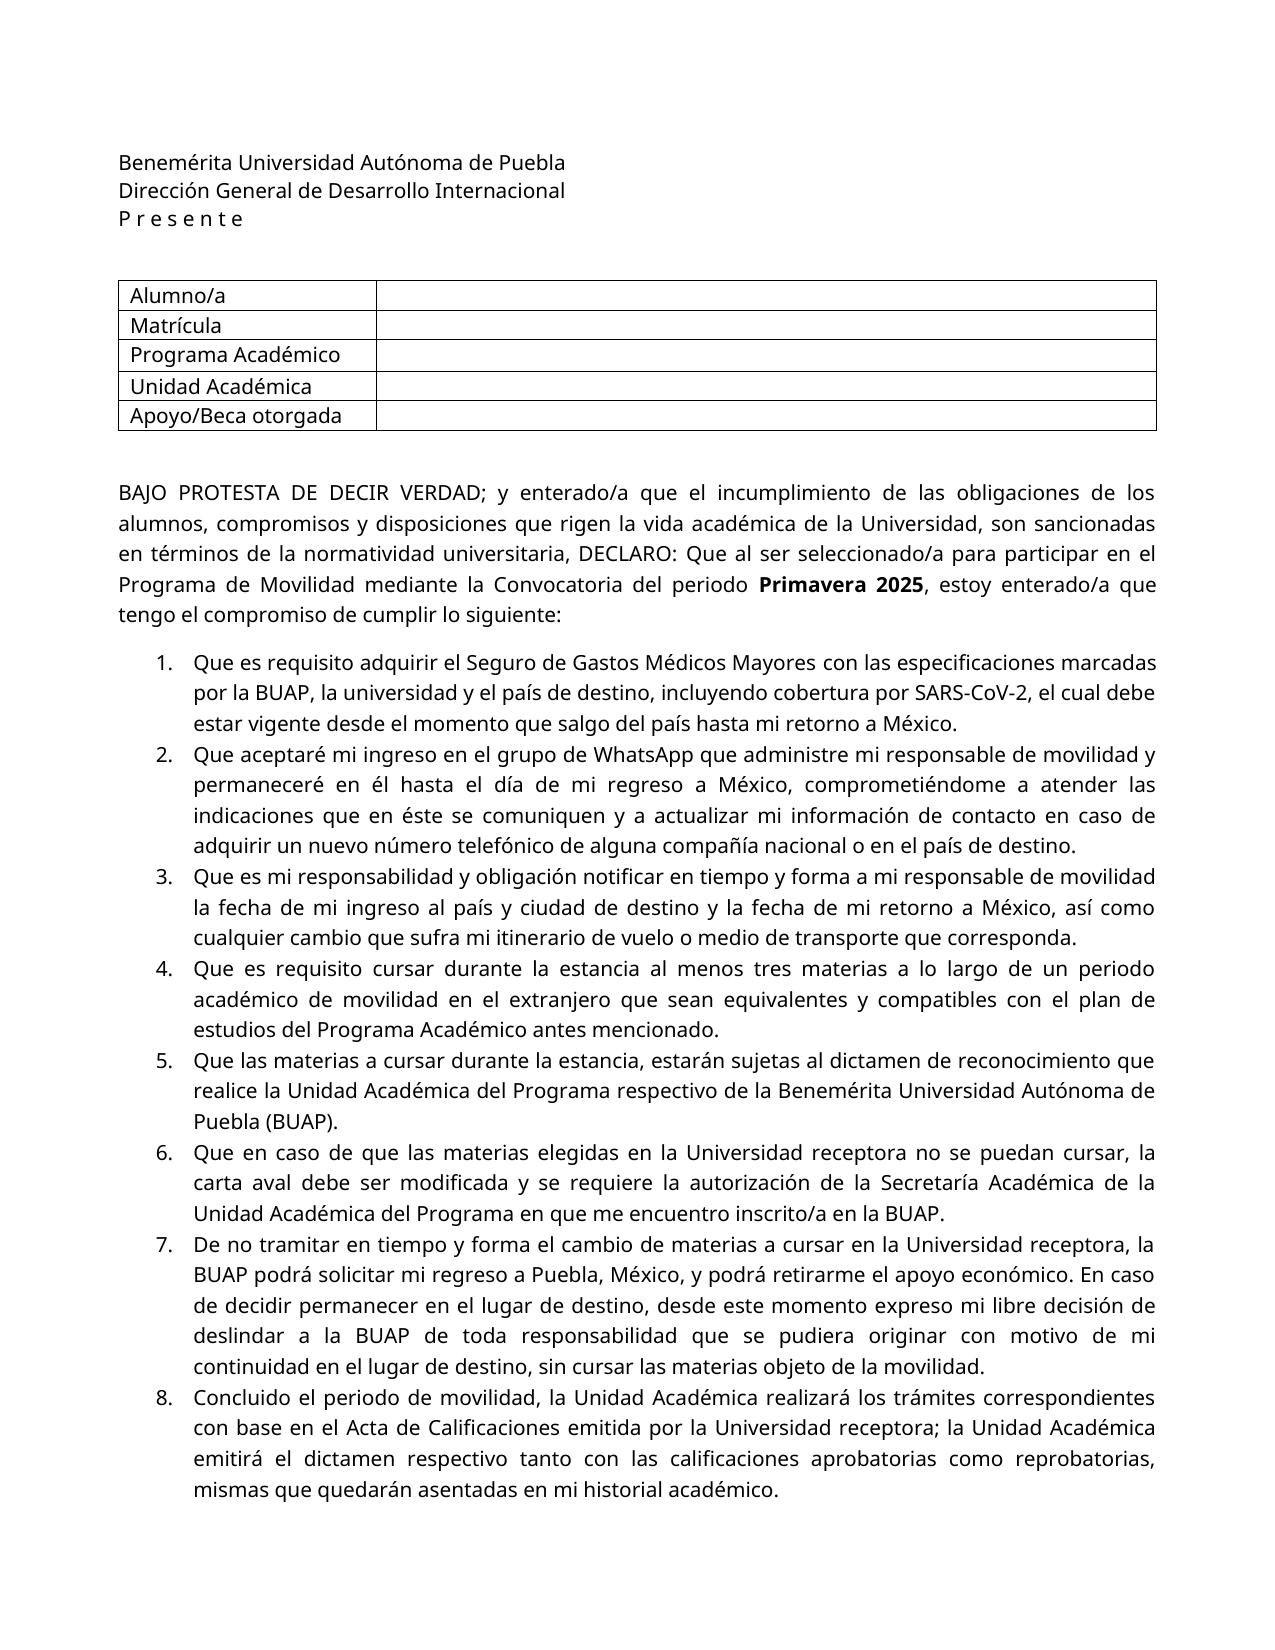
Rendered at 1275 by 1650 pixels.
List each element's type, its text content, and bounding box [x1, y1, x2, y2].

table_header [377, 281, 1156, 310]
list Concluido el periodo de movilidad, la Unidad Académica realizará los trámites correspondientes con base en el Acta de Calificaciones emitida por la Universidad receptora; la Unidad Académica emitirá el dictamen respectivo tanto con las calificaciones aprobatorias como reprobatorias, mismas que quedarán asentadas en mi historial académico. [156, 1383, 1157, 1503]
table_cell Programa Académico [119, 340, 376, 371]
table_cell Unidad Académica [119, 372, 376, 400]
list Que aceptaré mi ingreso en el grupo de WhatsApp que administre mi responsable de movilidad y permaneceré en él hasta el día de mi regreso a México, comprometiéndome a atender las indicaciones que en éste se comuniquen y a actualizar mi información de contacto en caso de adquirir un nuevo número telefónico de alguna compañía nacional o en el país de destino. [156, 740, 1157, 860]
list Que las materias a cursar durante la estancia, estarán sujetas al dictamen de reconocimiento que realice la Unidad Académica del Programa respectivo de la Benemérita Universidad Autónoma de Puebla (BUAP). [156, 1046, 1157, 1136]
list Que es requisito adquirir el Seguro de Gastos Médicos Mayores con las especificaciones marcadas por la BUAP, la universidad y el país de destino, incluyendo cobertura por SARS-CoV-2, el cual debe estar vigente desde el momento que salgo del país hasta mi retorno a México. [156, 648, 1157, 738]
list Que es requisito cursar durante la estancia al menos tres materias a lo largo de un periodo académico de movilidad en el extranjero que sean equivalentes y compatibles con el plan de estudios del Programa Académico antes mencionado. [156, 954, 1157, 1044]
list De no tramitar en tiempo y forma el cambio de materias a cursar en la Universidad receptora, la BUAP podrá solicitar mi regreso a Puebla, México, y podrá retirarme el apoyo económico. En caso de decidir permanecer en el lugar de destino, desde este momento expreso mi libre decisión de deslindar a la BUAP de toda responsabilidad que se pudiera originar con motivo de mi continuidad en el lugar de destino, sin cursar las materias objeto de la movilidad. [156, 1230, 1157, 1381]
text Benemérita Universidad Autónoma de Puebla [118, 148, 1157, 176]
table_cell [377, 401, 1156, 430]
list Que en caso de que las materias elegidas en la Universidad receptora no se puedan cursar, la carta aval debe ser modificada y se requiere la autorización de la Secretaría Académica de la Unidad Académica del Programa en que me encuentro inscrito/a en la BUAP. [156, 1138, 1157, 1228]
list Que es mi responsabilidad y obligación notificar en tiempo y forma a mi responsable de movilidad la fecha de mi ingreso al país y ciudad de destino y la fecha de mi retorno a México, así como cualquier cambio que sufra mi itinerario de vuelo o medio de transporte que corresponda. [156, 862, 1157, 952]
table_cell [377, 372, 1156, 400]
table_cell [377, 311, 1156, 339]
table_cell [377, 340, 1156, 371]
table_header Alumno/a [119, 281, 376, 310]
text P r e s e n t e [118, 204, 1157, 233]
text BAJO PROTESTA DE DECIR VERDAD; y enterado/a que el incumplimiento de las obligaciones de los alumnos, compromisos y disposiciones que rigen la vida académica de la Universidad, son sancionadas en términos de la normatividad universitaria, DECLARO: Que al ser seleccionado/a para participar en el Programa de Movilidad mediante la Convocatoria del periodo Primavera 2025, estoy enterado/a que tengo el compromiso de cumplir lo siguiente: [118, 478, 1157, 629]
table_cell Matrícula [119, 311, 376, 339]
text Dirección General de Desarrollo Internacional [118, 176, 1157, 204]
table_cell Apoyo/Beca otorgada [119, 401, 376, 430]
